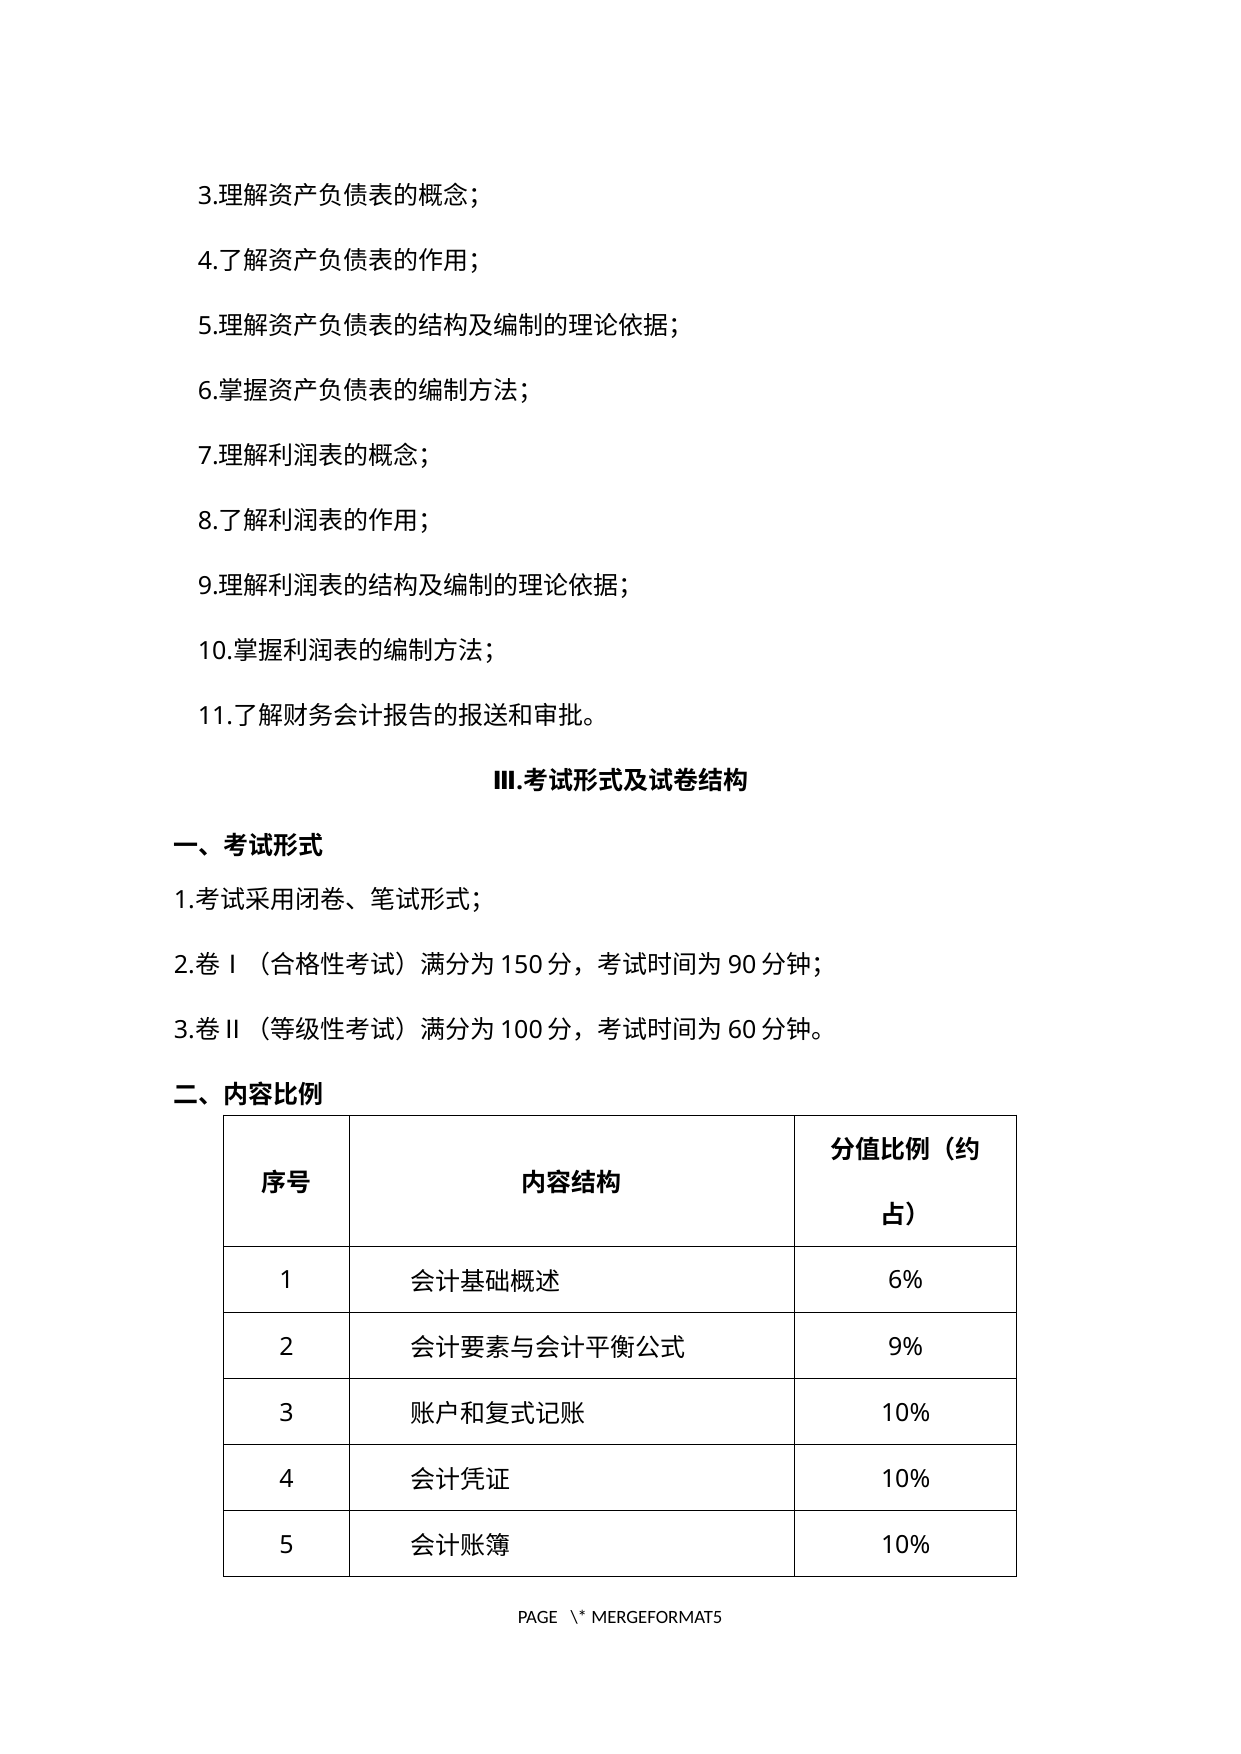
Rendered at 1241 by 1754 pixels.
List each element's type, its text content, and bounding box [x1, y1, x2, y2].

table_cell 10% [795, 1379, 1016, 1444]
table_cell 3 [224, 1379, 349, 1444]
table_cell 2 [224, 1313, 349, 1378]
table_cell 会计基础概述 [350, 1247, 794, 1312]
subtitle 一、考试形式 [148, 811, 1092, 865]
table_cell 会计要素与会计平衡公式 [350, 1313, 794, 1378]
table_cell 10% [795, 1511, 1016, 1576]
text 10.掌握利润表的编制方法； [148, 616, 1092, 681]
subtitle 二、内容比例 [148, 1060, 1092, 1114]
title Ⅲ.考试形式及试卷结构 [148, 746, 1092, 811]
table_cell 9% [795, 1313, 1016, 1378]
table_cell 5 [224, 1511, 349, 1576]
text 9.理解利润表的结构及编制的理论依据； [148, 551, 1092, 616]
text 1.考试采用闭卷、笔试形式； [148, 865, 1092, 930]
text 6.掌握资产负债表的编制方法； [148, 356, 1092, 421]
text 2.卷Ⅰ（合格性考试）满分为150分，考试时间为90分钟； [148, 930, 1092, 995]
table_cell 1 [224, 1247, 349, 1312]
table_cell 6% [795, 1247, 1016, 1312]
text 7.理解利润表的概念； [148, 421, 1092, 486]
text 5.理解资产负债表的结构及编制的理论依据； [148, 291, 1092, 356]
text 4.了解资产负债表的作用； [148, 226, 1092, 291]
text 3.理解资产负债表的概念； [148, 161, 1092, 226]
table_cell 4 [224, 1445, 349, 1510]
table_cell 账户和复式记账 [350, 1379, 794, 1444]
table_header 内容结构 [350, 1116, 794, 1246]
text 8.了解利润表的作用； [148, 486, 1092, 551]
text 11.了解财务会计报告的报送和审批。 [148, 681, 1092, 746]
table_cell 10% [795, 1445, 1016, 1510]
table_header 序号 [224, 1116, 349, 1246]
table_cell 会计凭证 [350, 1445, 794, 1510]
text 3.卷Ⅱ（等级性考试）满分为100分，考试时间为60分钟。 [148, 995, 1092, 1060]
table_header 分值比例（约占） [795, 1116, 1016, 1246]
table_cell 会计账簿 [350, 1511, 794, 1576]
